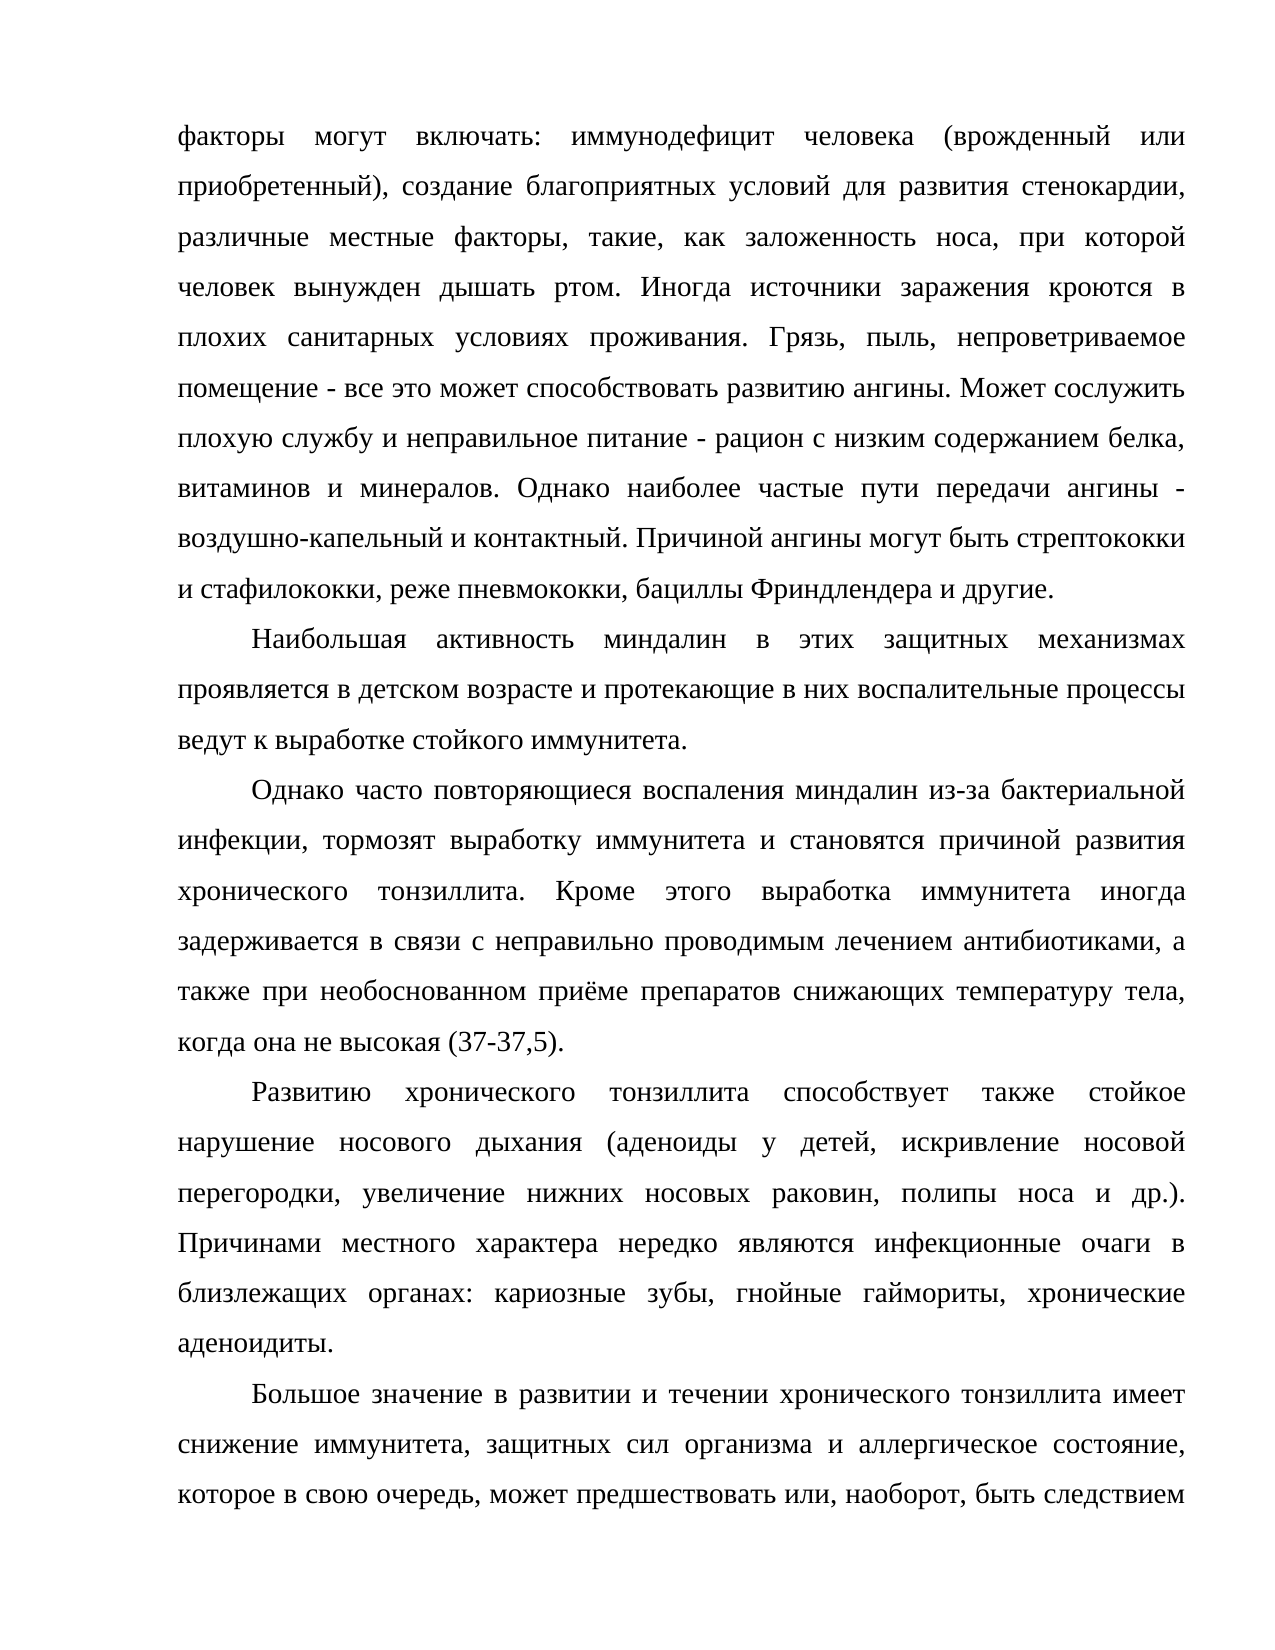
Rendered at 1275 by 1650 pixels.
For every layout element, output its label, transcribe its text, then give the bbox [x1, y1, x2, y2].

text Наибольшая активность миндалин в этих защитных механизмах проявляется в детском возрасте и протекающие в них воспалительные процессы ведут к выработке стойкого иммунитета. [177, 621, 1186, 755]
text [177, 1376, 1186, 1510]
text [177, 118, 1186, 604]
text Развитию хронического тонзиллита способствует также стойкое нарушение носового дыхания (аденоиды у детей, искривление носовой перегородки, увеличение нижних носовых раковин, полипы носа и др.). Причинами местного характера нередко являются инфекционные очаги в близлежащих органах: кариозные зубы, гнойные гаймориты, хронические аденоидиты. [177, 1074, 1186, 1359]
text Однако часто повторяющиеся воспаления миндалин из-за бактериальной инфекции, тормозят выработку иммунитета и становятся причиной развития хронического тонзиллита. Кроме этого выработка иммунитета иногда задерживается в связи с неправильно проводимым лечением антибиотиками, а также при необоснованном приёме препаратов снижающих температуру тела, когда она не высокая (37-37,5). [177, 772, 1186, 1057]
